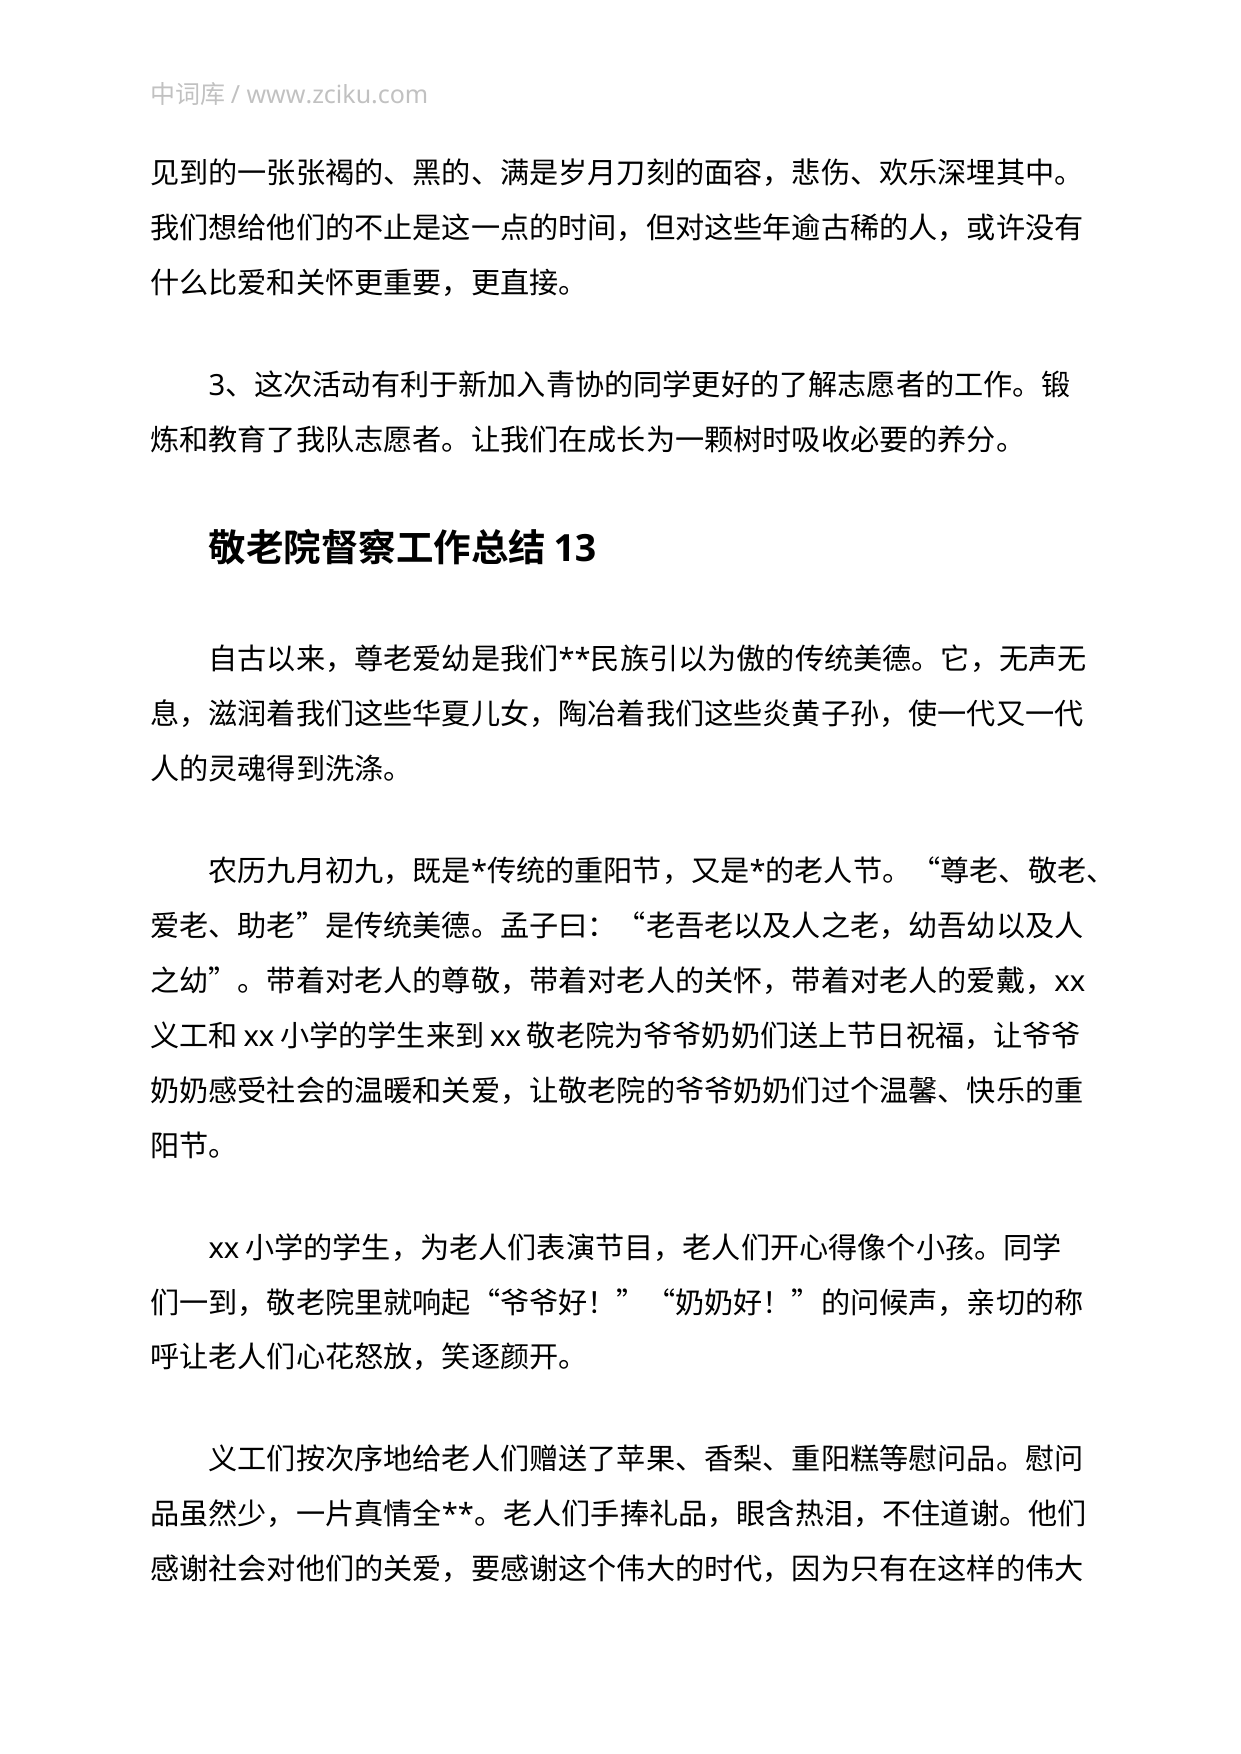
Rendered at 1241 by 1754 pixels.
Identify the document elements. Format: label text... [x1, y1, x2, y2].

text 3、这次活动有利于新加入青协的同学更好的了解志愿者的工作。锻炼和教育了我队志愿者。让我们在成长为一颗树时吸收必要的养分。 [150, 362, 1090, 459]
text 自古以来，尊老爱幼是我们**民族引以为傲的传统美德。它，无声无息，滋润着我们这些华夏儿女，陶冶着我们这些炎黄子孙，使一代又一代人的灵魂得到洗涤。 [150, 636, 1090, 788]
text xx小学的学生，为老人们表演节目，老人们开心得像个小孩。同学们一到，敬老院里就响起“爷爷好！”“奶奶好！”的问候声，亲切的称呼让老人们心花怒放，笑逐颜开。 [150, 1224, 1090, 1376]
text 敬老院督察工作总结13 [150, 518, 1090, 573]
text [150, 1436, 1090, 1588]
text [150, 150, 1090, 302]
text 农历九月初九，既是*传统的重阳节，又是*的老人节。“尊老、敬老、爱老、助老”是传统美德。孟子曰：“老吾老以及人之老，幼吾幼以及人之幼”。带着对老人的尊敬，带着对老人的关怀，带着对老人的爱戴，xx义工和xx小学的学生来到xx敬老院为爷爷奶奶们送上节日祝福，让爷爷奶奶感受社会的温暖和关爱，让敬老院的爷爷奶奶们过个温馨、快乐的重阳节。 [150, 848, 1090, 1165]
